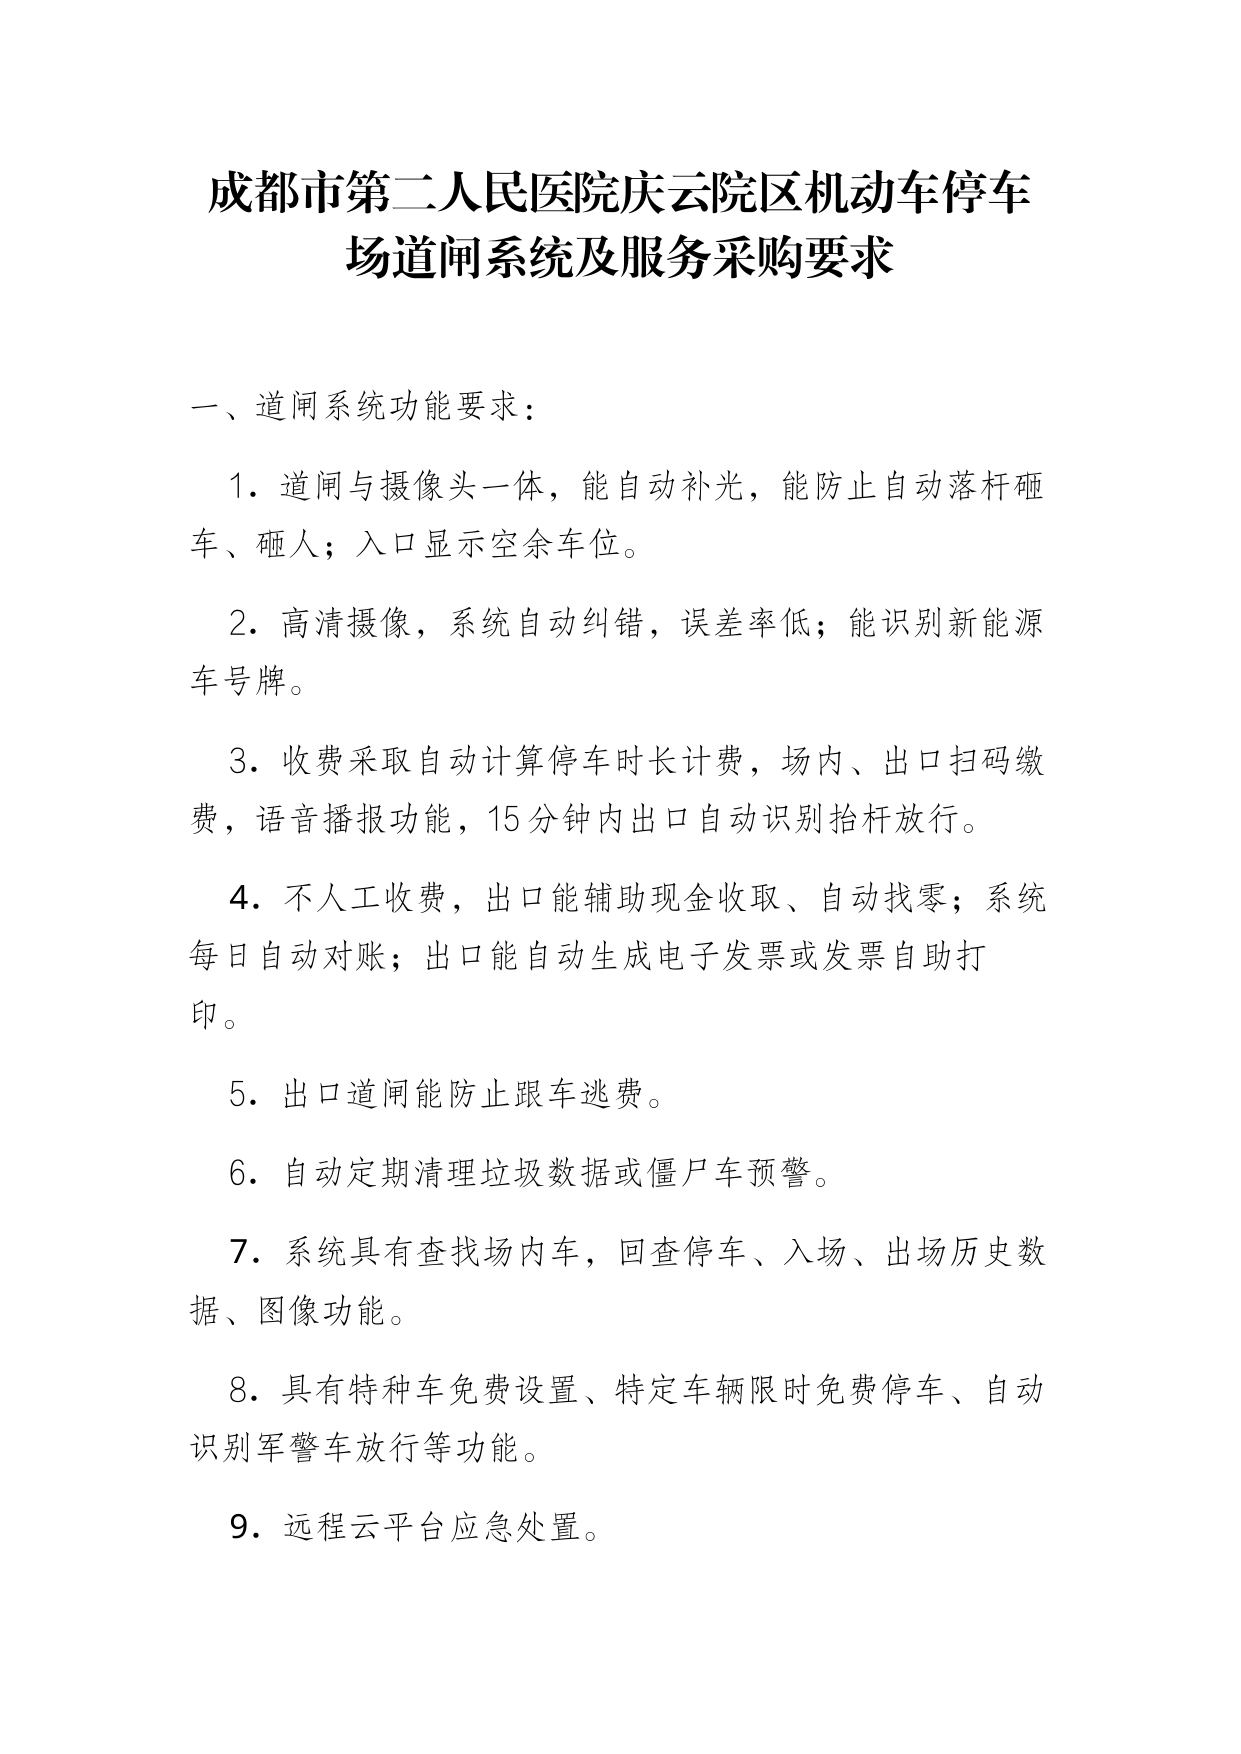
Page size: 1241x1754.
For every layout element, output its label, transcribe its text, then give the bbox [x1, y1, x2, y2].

list 道闸系统功能要求： [187, 371, 1053, 429]
list 具有特种车免费设置、特定车辆限时免费停车、自动识别军警车放行等功能。 [187, 1354, 1053, 1471]
text 成都市第二人民医院庆云院区机动车停车场道闸系统及服务采购要求 [187, 162, 1053, 292]
list 出口道闸能防止跟车逃费。 [187, 1059, 1053, 1117]
list 高清摄像，系统自动纠错，误差率低；能识别新能源车号牌。 [187, 588, 1053, 704]
list 收费采取自动计算停车时长计费，场内、出口扫码缴费，语音播报功能，15分钟内出口自动识别抬杆放行。 [187, 725, 1053, 842]
list 自动定期清理垃圾数据或僵尸车预警。 [187, 1138, 1053, 1196]
list 道闸与摄像头一体，能自动补光，能防止自动落杆砸车、砸人；入口显示空余车位。 [187, 450, 1053, 567]
list 不人工收费，出口能辅助现金收取、自动找零；系统每日自动对账；出口能自动生成电子发票或发票自助打印。 [187, 863, 1053, 1038]
list 远程云平台应急处置。 [187, 1492, 1053, 1550]
list 系统具有查找场内车，回查停车、入场、出场历史数据、图像功能。 [187, 1217, 1053, 1334]
